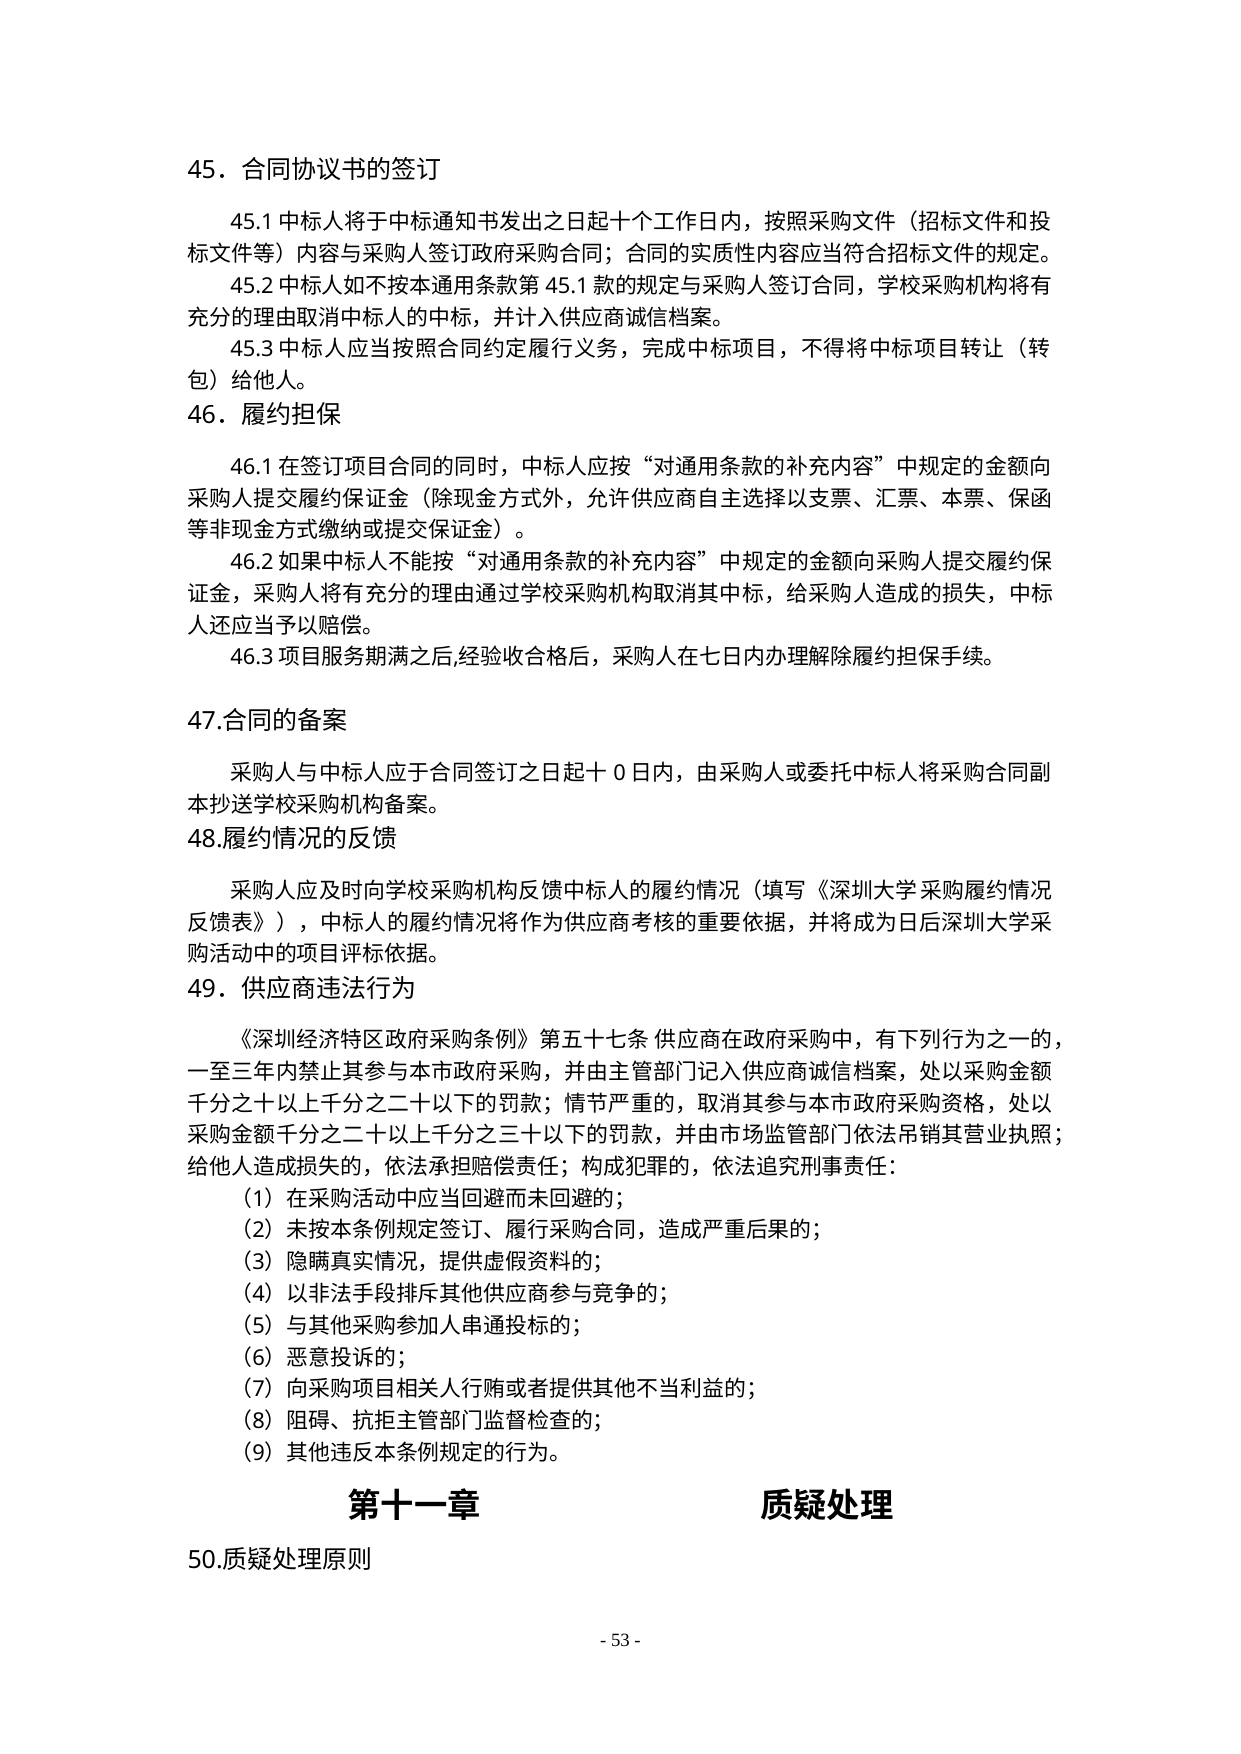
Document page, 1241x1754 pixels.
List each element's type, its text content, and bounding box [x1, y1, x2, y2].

text 46.1在签订项目合同的同时，中标人应按“对通用条款的补充内容”中规定的金额向采购人提交履约保证金（除现金方式外，允许供应商自主选择以支票、汇票、本票、保函等非现金方式缴纳或提交保证金）。 [187, 449, 1053, 544]
text （3）隐瞒真实情况，提供虚假资料的； [187, 1244, 1053, 1276]
text （8）阻碍、抗拒主管部门监督检查的； [187, 1403, 1053, 1435]
text （7）向采购项目相关人行贿或者提供其他不当利益的； [187, 1371, 1053, 1403]
text 45.2中标人如不按本通用条款第45.1款的规定与采购人签订合同，学校采购机构将有充分的理由取消中标人的中标，并计入供应商诚信档案。 [187, 268, 1053, 331]
text 采购人与中标人应于合同签订之日起十0日内，由采购人或委托中标人将采购合同副本抄送学校采购机构备案。 [187, 755, 1053, 819]
text 46．履约担保 [187, 395, 1053, 431]
text （4）以非法手段排斥其他供应商参与竞争的； [187, 1276, 1053, 1308]
text 46.2如果中标人不能按“对通用条款的补充内容”中规定的金额向采购人提交履约保证金，采购人将有充分的理由通过学校采购机构取消其中标，给采购人造成的损失，中标人还应当予以赔偿。 [187, 544, 1053, 639]
text 46.3项目服务期满之后,经验收合格后，采购人在七日内办理解除履约担保手续。 [187, 639, 1053, 671]
text 48.履约情况的反馈 [187, 819, 1053, 855]
text 47.合同的备案 [187, 701, 1053, 737]
text （2）未按本条例规定签订、履行采购合同，造成严重后果的； [187, 1212, 1053, 1244]
text 45.1中标人将于中标通知书发出之日起十个工作日内，按照采购文件（招标文件和投标文件等）内容与采购人签订政府采购合同；合同的实质性内容应当符合招标文件的规定。 [187, 204, 1053, 268]
text 45.3中标人应当按照合同约定履行义务，完成中标项目，不得将中标项目转让（转包）给他人。 [187, 331, 1053, 395]
text 45．合同协议书的签订 [187, 150, 1053, 186]
list 质疑处理 [187, 1479, 1053, 1527]
text （9）其他违反本条例规定的行为。 [187, 1435, 1053, 1467]
text 采购人应及时向学校采购机构反馈中标人的履约情况（填写《深圳大学采购履约情况反馈表》），中标人的履约情况将作为供应商考核的重要依据，并将成为日后深圳大学采购活动中的项目评标依据。 [187, 873, 1053, 968]
text 《深圳经济特区政府采购条例》第五十七条 供应商在政府采购中，有下列行为之一的，一至三年内禁止其参与本市政府采购，并由主管部门记入供应商诚信档案，处以采购金额千分之十以上千分之二十以下的罚款；情节严重的，取消其参与本市政府采购资格，处以采购金额千分之二十以上千分之三十以下的罚款，并由市场监管部门依法吊销其营业执照；给他人造成损失的，依法承担赔偿责任；构成犯罪的，依法追究刑事责任： [187, 1022, 1053, 1181]
text 50.质疑处理原则 [187, 1540, 1053, 1576]
text （1）在采购活动中应当回避而未回避的； [187, 1181, 1053, 1212]
text （6）恶意投诉的； [187, 1339, 1053, 1371]
text 49．供应商违法行为 [187, 968, 1053, 1004]
text （5）与其他采购参加人串通投标的； [187, 1308, 1053, 1339]
